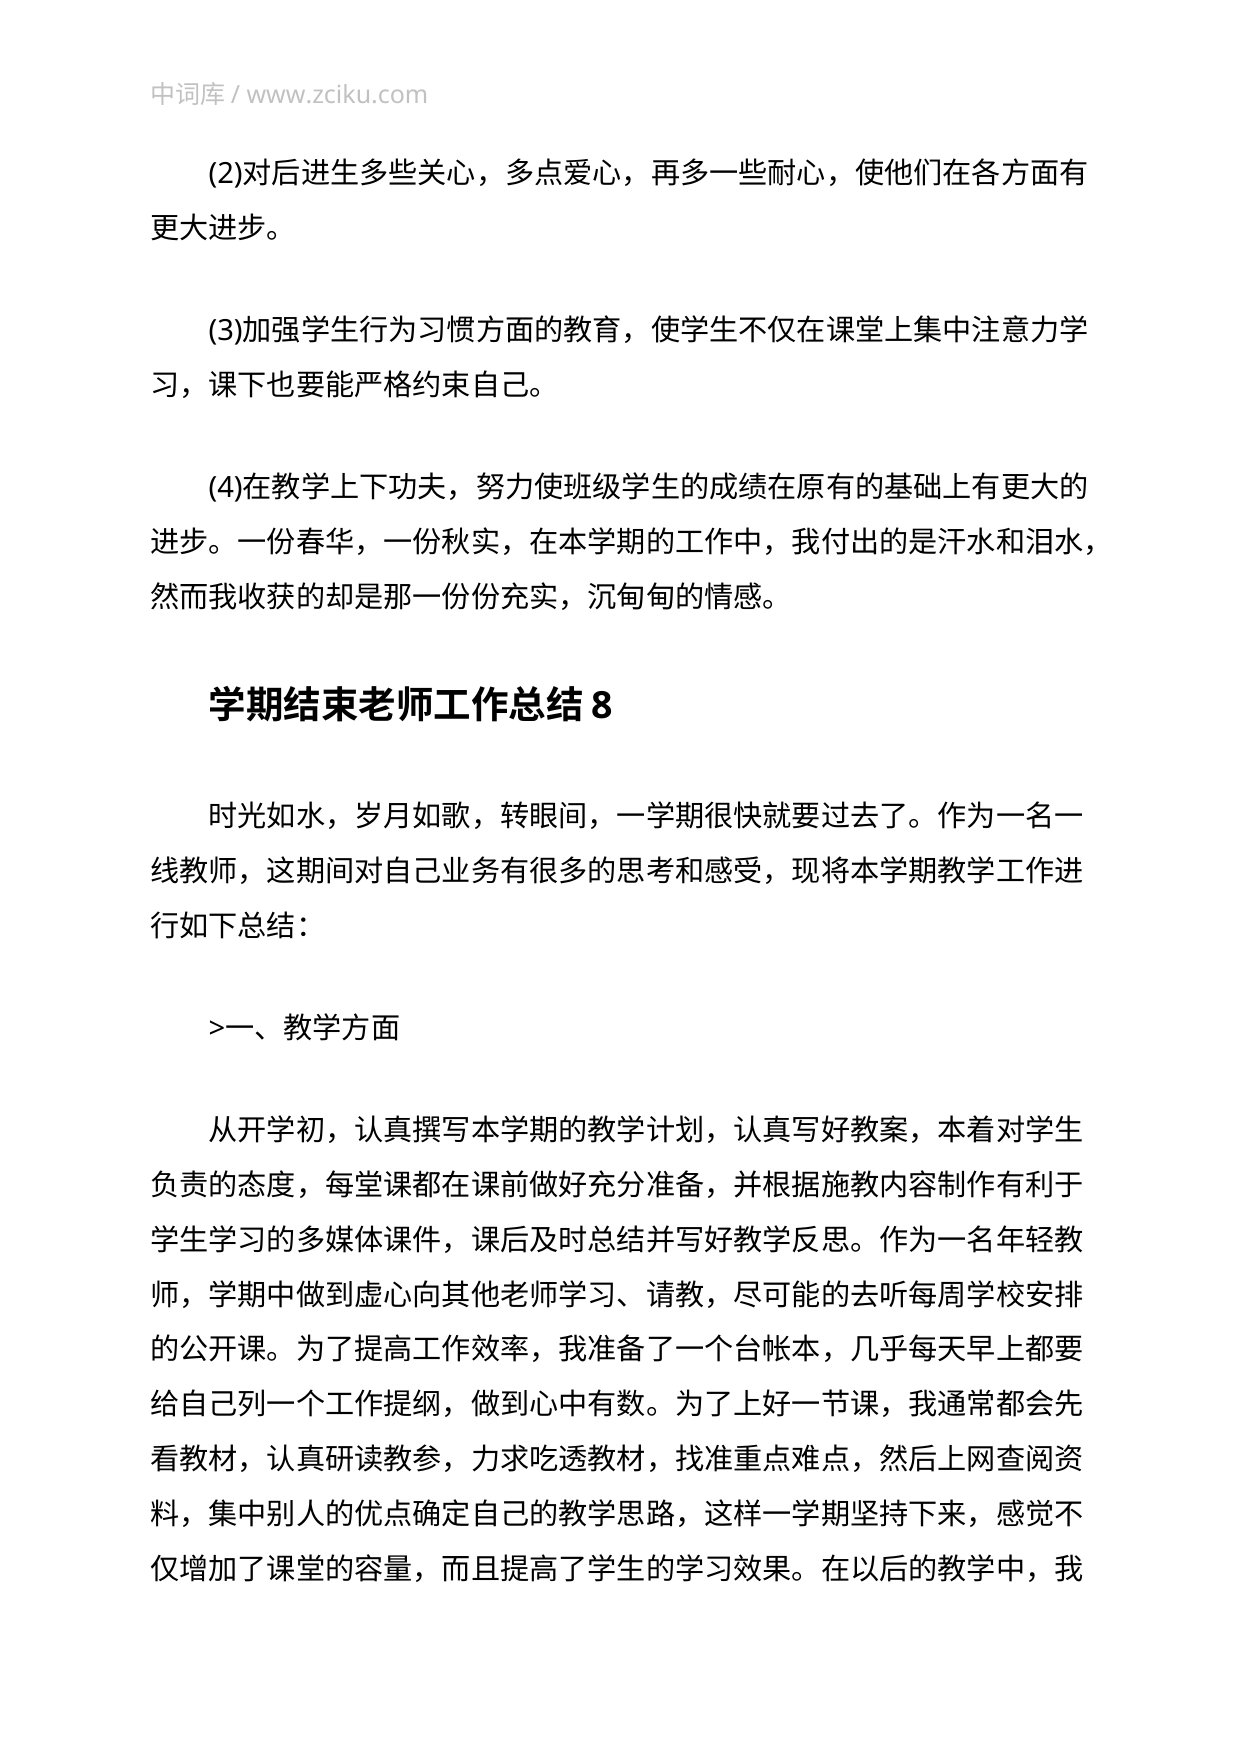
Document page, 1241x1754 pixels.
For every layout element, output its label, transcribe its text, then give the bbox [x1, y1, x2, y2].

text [150, 1106, 1090, 1588]
text (3)加强学生行为习惯方面的教育，使学生不仅在课堂上集中注意力学习，课下也要能严格约束自己。 [150, 307, 1090, 404]
text >一、教学方面 [150, 1004, 1090, 1047]
text (2)对后进生多些关心，多点爱心，再多一些耐心，使他们在各方面有更大进步。 [150, 150, 1090, 247]
text 学期结束老师工作总结8 [150, 675, 1090, 730]
text 时光如水，岁月如歌，转眼间，一学期很快就要过去了。作为一名一线教师，这期间对自己业务有很多的思考和感受，现将本学期教学工作进行如下总结： [150, 793, 1090, 945]
text (4)在教学上下功夫，努力使班级学生的成绩在原有的基础上有更大的进步。一份春华，一份秋实，在本学期的工作中，我付出的是汗水和泪水，然而我收获的却是那一份份充实，沉甸甸的情感。 [150, 463, 1090, 616]
